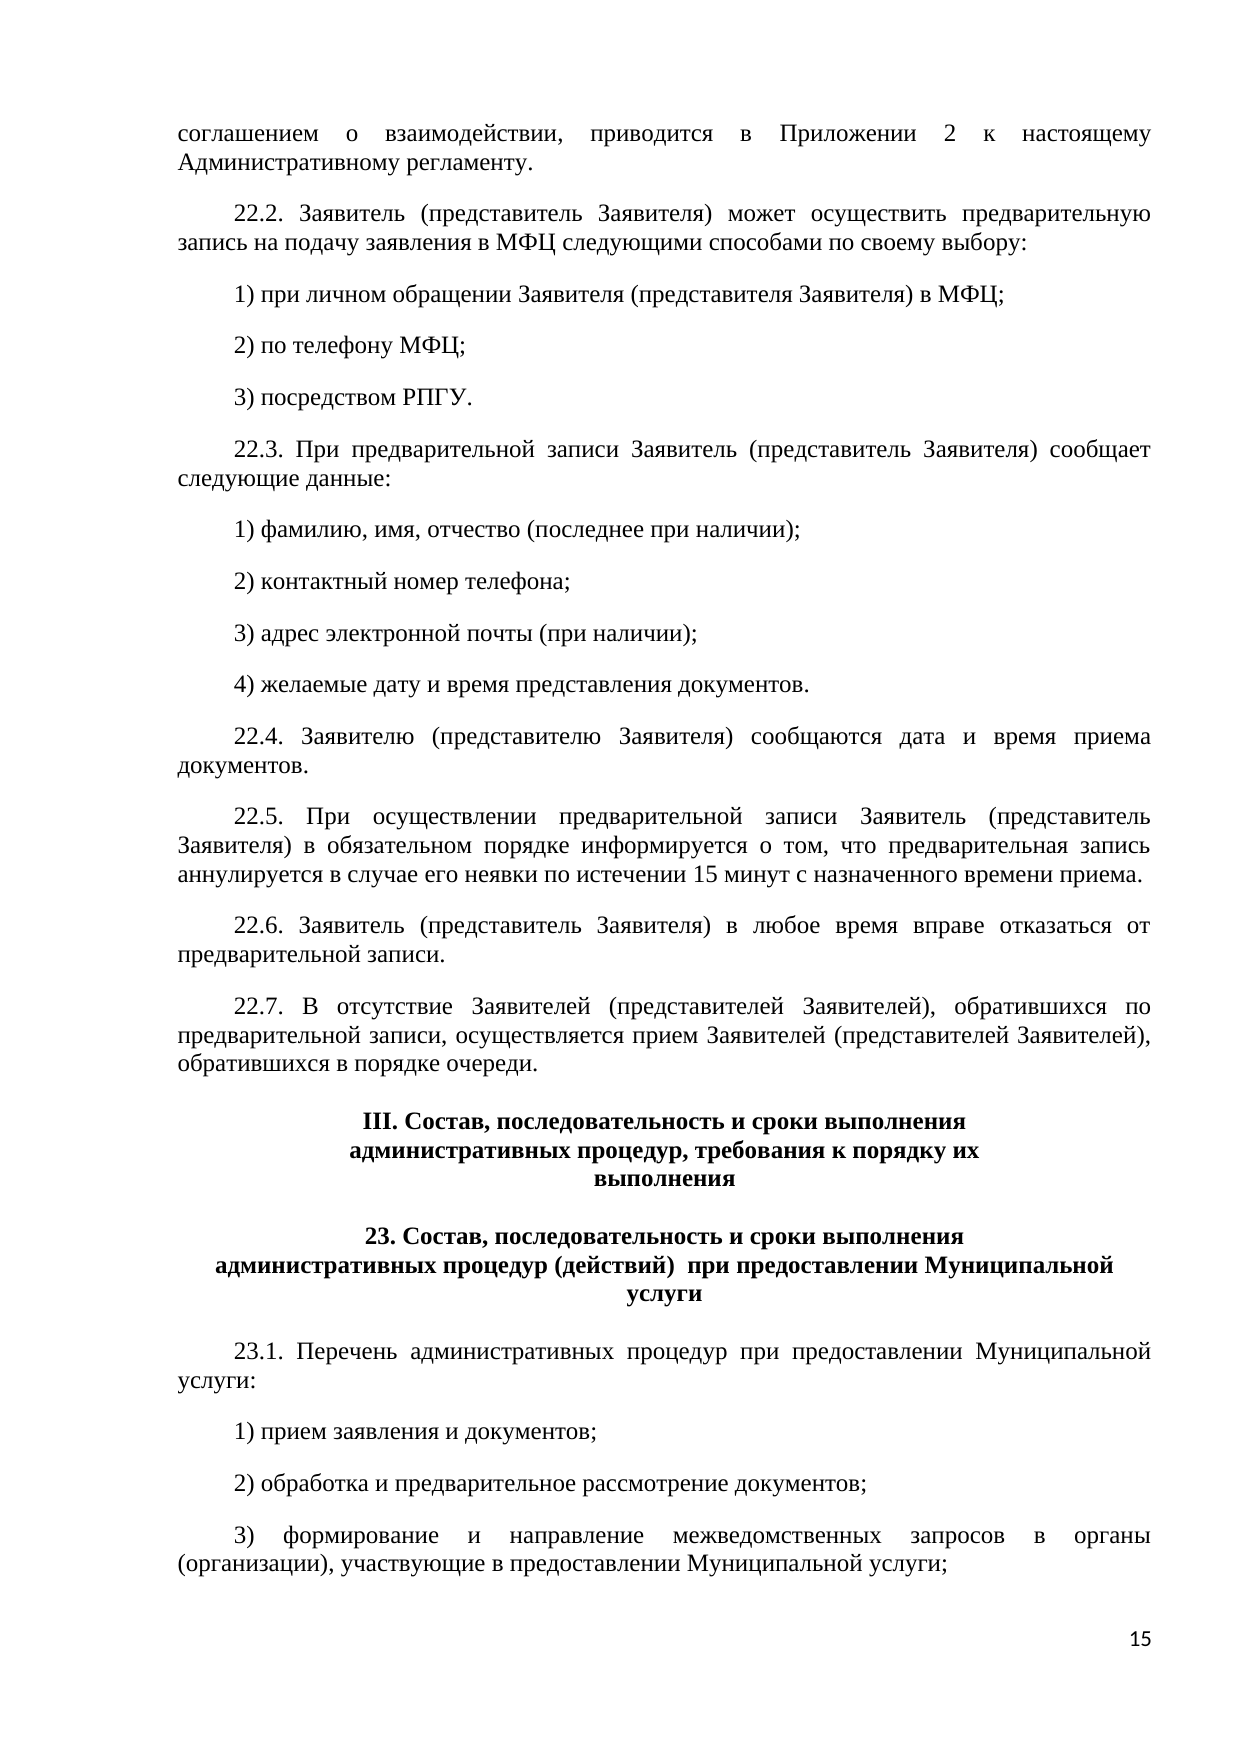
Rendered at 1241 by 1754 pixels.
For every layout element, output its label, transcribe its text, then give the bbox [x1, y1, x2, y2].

text 22.2. Заявитель (представитель Заявителя) может осуществить предварительную запись на подачу заявления в МФЦ следующими способами по своему выбору: [177, 198, 1152, 256]
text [177, 118, 1152, 176]
text 3) посредством РПГУ. [177, 382, 1152, 411]
text услуги [177, 1278, 1152, 1307]
text 1) при личном обращении Заявителя (представителя Заявителя) в МФЦ; [177, 279, 1152, 308]
text административных процедур, требования к порядку их [177, 1135, 1152, 1163]
text 22.5. При осуществлении предварительной записи Заявитель (представитель Заявителя) в обязательном порядке информируется о том, что предварительная запись аннулируется в случае его неявки по истечении 15 минут с назначенного времени приема. [177, 801, 1152, 888]
text 4) желаемые дату и время представления документов. [177, 669, 1152, 698]
text 22.7. В отсутствие Заявителей (представителей Заявителей), обратившихся по предварительной записи, осуществляется прием Заявителей (представителей Заявителей), обратившихся в порядке очереди. [177, 991, 1152, 1077]
text 2) по телефону МФЦ; [177, 331, 1152, 359]
text 2) обработка и предварительное рассмотрение документов; [177, 1468, 1152, 1497]
text административных процедур (действий) при предоставлении Муниципальной [177, 1250, 1152, 1278]
text 22.6. Заявитель (представитель Заявителя) в любое время вправе отказаться от предварительной записи. [177, 911, 1152, 968]
text 2) контактный номер телефона; [177, 566, 1152, 595]
text III. Состав, последовательность и сроки выполнения [177, 1106, 1152, 1135]
text 22.3. При предварительной записи Заявитель (представитель Заявителя) сообщает следующие данные: [177, 434, 1152, 491]
text 22.4. Заявителю (представителю Заявителя) сообщаются дата и время приема документов. [177, 721, 1152, 778]
text 23.1. Перечень административных процедур при предоставлении Муниципальной услуги: [177, 1336, 1152, 1393]
text 1) прием заявления и документов; [177, 1416, 1152, 1445]
text выполнения [177, 1163, 1152, 1192]
text 3) адрес электронной почты (при наличии); [177, 618, 1152, 646]
text 1) фамилию, имя, отчество (последнее при наличии); [177, 514, 1152, 543]
text 3) формирование и направление межведомственных запросов в органы (организации), участвующие в предоставлении Муниципальной услуги; [177, 1520, 1152, 1577]
text 23. Состав, последовательность и сроки выполнения [177, 1221, 1152, 1250]
